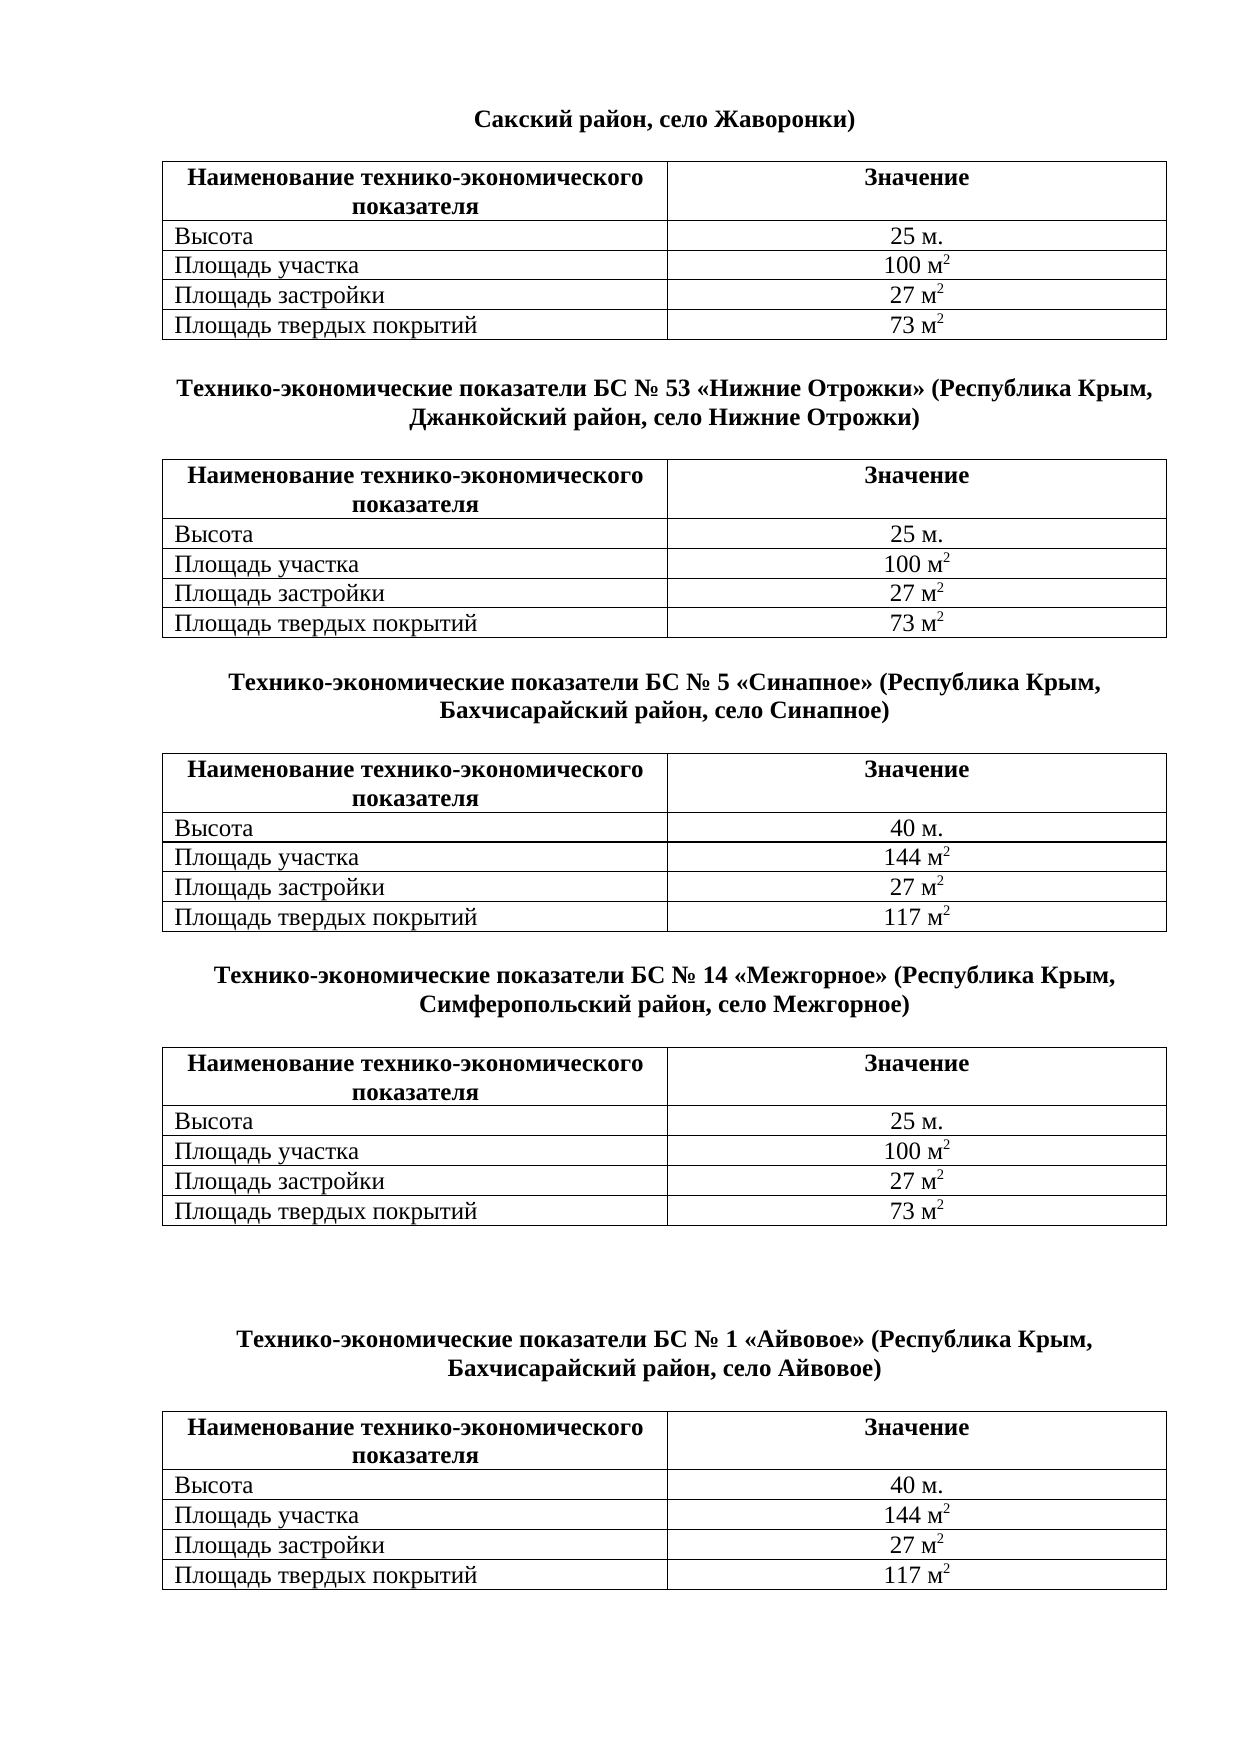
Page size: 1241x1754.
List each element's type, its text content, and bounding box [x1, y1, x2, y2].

text Сакский район, село Жаворонки) [162, 104, 1167, 161]
table_cell Площадь застройки [163, 872, 667, 901]
table_cell Площадь застройки [163, 1166, 667, 1195]
table_cell Высота [163, 1106, 667, 1135]
table_cell 40 м. [668, 813, 1166, 841]
table_cell 27 м2 [668, 1530, 1166, 1559]
table_header Значение [668, 754, 1166, 812]
table_cell Площадь твердых покрытий [163, 902, 667, 931]
table_cell Площадь твердых покрытий [163, 1560, 667, 1588]
table_cell Площадь участка [163, 251, 667, 279]
table_cell 40 м. [668, 1470, 1166, 1499]
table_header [163, 1412, 667, 1469]
table_header Значение [668, 460, 1166, 518]
table_cell 25 м. [668, 519, 1166, 548]
table_cell 100 м2 [668, 1136, 1166, 1165]
table_cell Площадь участка [163, 549, 667, 577]
table_header Значение [668, 162, 1166, 220]
table_cell 73 м2 [668, 310, 1166, 339]
table_cell 27 м2 [668, 579, 1166, 607]
table_cell Площадь застройки [163, 579, 667, 607]
text Бахчисарайский район, село Айвовое) [162, 1353, 1167, 1411]
table_cell Высота [163, 519, 667, 548]
table_cell 73 м2 [668, 608, 1166, 637]
text Технико-экономические показатели БС № 1 «Айвовое» (Республика Крым, [162, 1324, 1167, 1353]
table_cell Высота [163, 1470, 667, 1499]
table_cell Площадь твердых покрытий [163, 1196, 667, 1224]
table_cell Площадь участка [163, 1136, 667, 1165]
table_cell 100 м2 [668, 549, 1166, 577]
table_cell 25 м. [668, 221, 1166, 249]
text Технико-экономические показатели БС № 5 «Синапное» (Республика Крым, Бахчисарайский район, село Синапное) [162, 667, 1167, 753]
table_cell 27 м2 [668, 280, 1166, 309]
table_cell Площадь твердых покрытий [163, 608, 667, 637]
table_cell 25 м. [668, 1106, 1166, 1135]
table_cell 27 м2 [668, 872, 1166, 901]
table_header Наименование технико-экономического показателя [163, 460, 667, 518]
table_cell Площадь участка [163, 843, 667, 871]
table_header Наименование технико-экономического показателя [163, 162, 667, 220]
table_cell Площадь застройки [163, 1530, 667, 1559]
text Технико-экономические показатели БС № 14 «Межгорное» (Республика Крым, Симферопольский район, село Межгорное) [162, 961, 1167, 1047]
table_cell 27 м2 [668, 1166, 1166, 1195]
table_cell 117 м2 [668, 902, 1166, 931]
table_cell Площадь участка [163, 1500, 667, 1529]
table_header Значение [668, 1048, 1166, 1105]
table_header Наименование технико-экономического показателя [163, 1048, 667, 1105]
text Технико-экономические показатели БС № 53 «Нижние Отрожки» (Республика Крым, Джанкойский район, село Нижние Отрожки) [162, 373, 1167, 459]
table_cell 144 м2 [668, 843, 1166, 871]
table_cell 73 м2 [668, 1196, 1166, 1224]
table_cell 100 м2 [668, 251, 1166, 279]
table_header Значение [668, 1412, 1166, 1469]
table_cell Площадь застройки [163, 280, 667, 309]
table_cell Высота [163, 813, 667, 841]
table_cell Площадь твердых покрытий [163, 310, 667, 339]
table_cell 144 м2 [668, 1500, 1166, 1529]
table_cell Высота [163, 221, 667, 249]
table_cell 117 м2 [668, 1560, 1166, 1588]
table_header Наименование технико-экономического показателя [163, 754, 667, 812]
